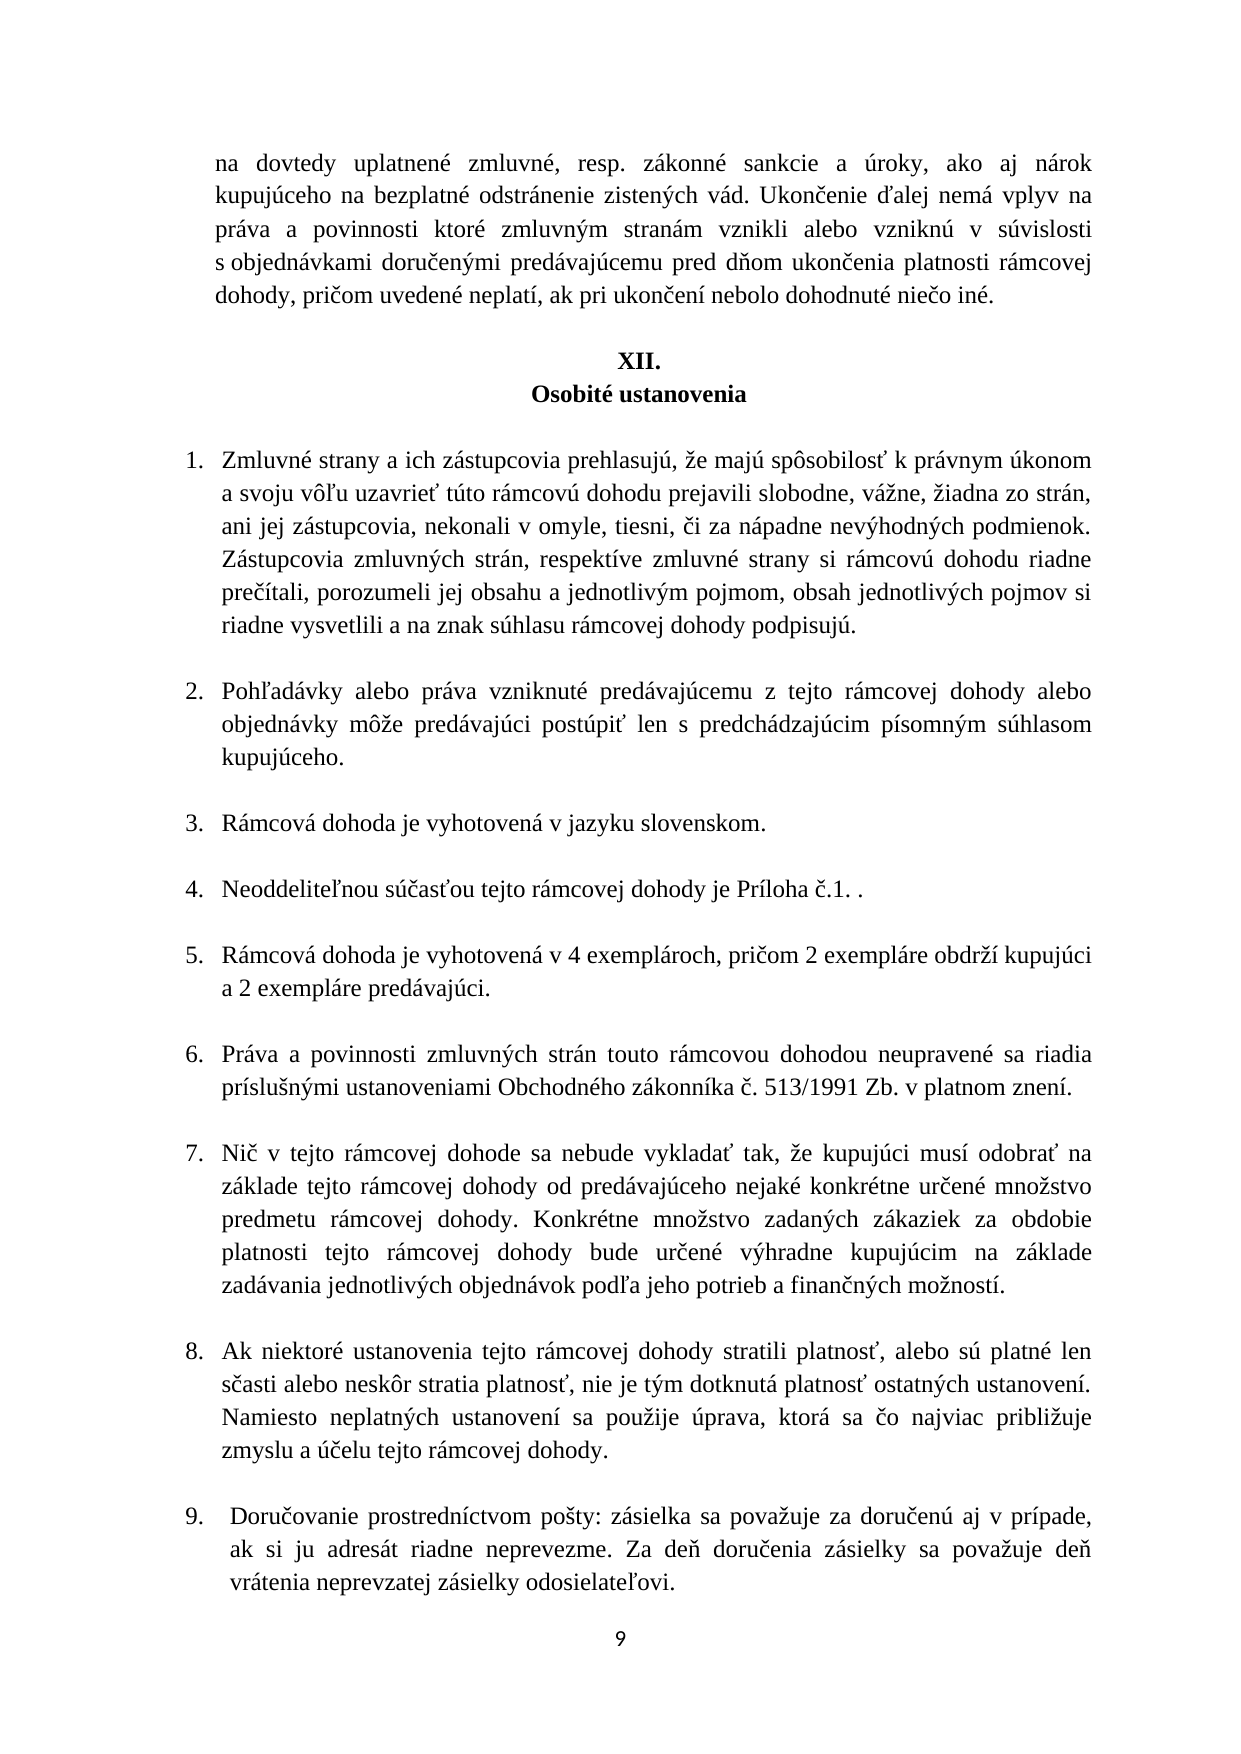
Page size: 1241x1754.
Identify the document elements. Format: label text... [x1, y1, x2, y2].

list Pohľadávky alebo práva vzniknuté predávajúcemu z tejto rámcovej dohody alebo objednávky môže predávajúci postúpiť len s predchádzajúcim písomným súhlasom kupujúceho. [185, 676, 1093, 771]
list Neoddeliteľnou súčasťou tejto rámcovej dohody je Príloha č.1. . [185, 874, 1093, 903]
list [185, 148, 1093, 308]
list Práva a povinnosti zmluvných strán touto rámcovou dohodou neupravené sa riadia príslušnými ustanoveniami Obchodného zákonníka č. 513/1991 Zb. v platnom znení. [185, 1039, 1093, 1101]
list Doručovanie prostredníctvom pošty: zásielka sa považuje za doručenú aj v prípade, ak si ju adresát riadne neprevezme. Za deň doručenia zásielky sa považuje deň vrátenia neprevzatej zásielky odosielateľovi. [185, 1501, 1093, 1596]
text XII. [185, 346, 1093, 374]
list Nič v tejto rámcovej dohode sa nebude vykladať tak, že kupujúci musí odobrať na základe tejto rámcovej dohody od predávajúceho nejaké konkrétne určené množstvo predmetu rámcovej dohody. Konkrétne množstvo zadaných zákaziek za obdobie platnosti tejto rámcovej dohody bude určené výhradne kupujúcim na základe zadávania jednotlivých objednávok podľa jeho potrieb a finančných možností. [185, 1138, 1093, 1299]
list Rámcová dohoda je vyhotovená v jazyku slovenskom. [185, 808, 1093, 837]
list Ak niektoré ustanovenia tejto rámcovej dohody stratili platnosť, alebo sú platné len sčasti alebo neskôr stratia platnosť, nie je tým dotknutá platnosť ostatných ustanovení. Namiesto neplatných ustanovení sa použije úprava, ktorá sa čo najviac približuje zmyslu a účelu tejto rámcovej dohody. [185, 1336, 1093, 1464]
list Rámcová dohoda je vyhotovená v 4 exemplároch, pričom 2 exempláre obdrží kupujúci a 2 exempláre predávajúci. [185, 940, 1093, 1002]
text Osobité ustanovenia [185, 379, 1093, 407]
list Zmluvné strany a ich zástupcovia prehlasujú, že majú spôsobilosť k právnym úkonom a svoju vôľu uzavrieť túto rámcovú dohodu prejavili slobodne, vážne, žiadna zo strán, ani jej zástupcovia, nekonali v omyle, tiesni, či za nápadne nevýhodných podmienok. Zástupcovia zmluvných strán, respektíve zmluvné strany si rámcovú dohodu riadne prečítali, porozumeli jej obsahu a jednotlivým pojmom, obsah jednotlivých pojmov si riadne vysvetlili a na znak súhlasu rámcovej dohody podpisujú. [185, 445, 1093, 639]
